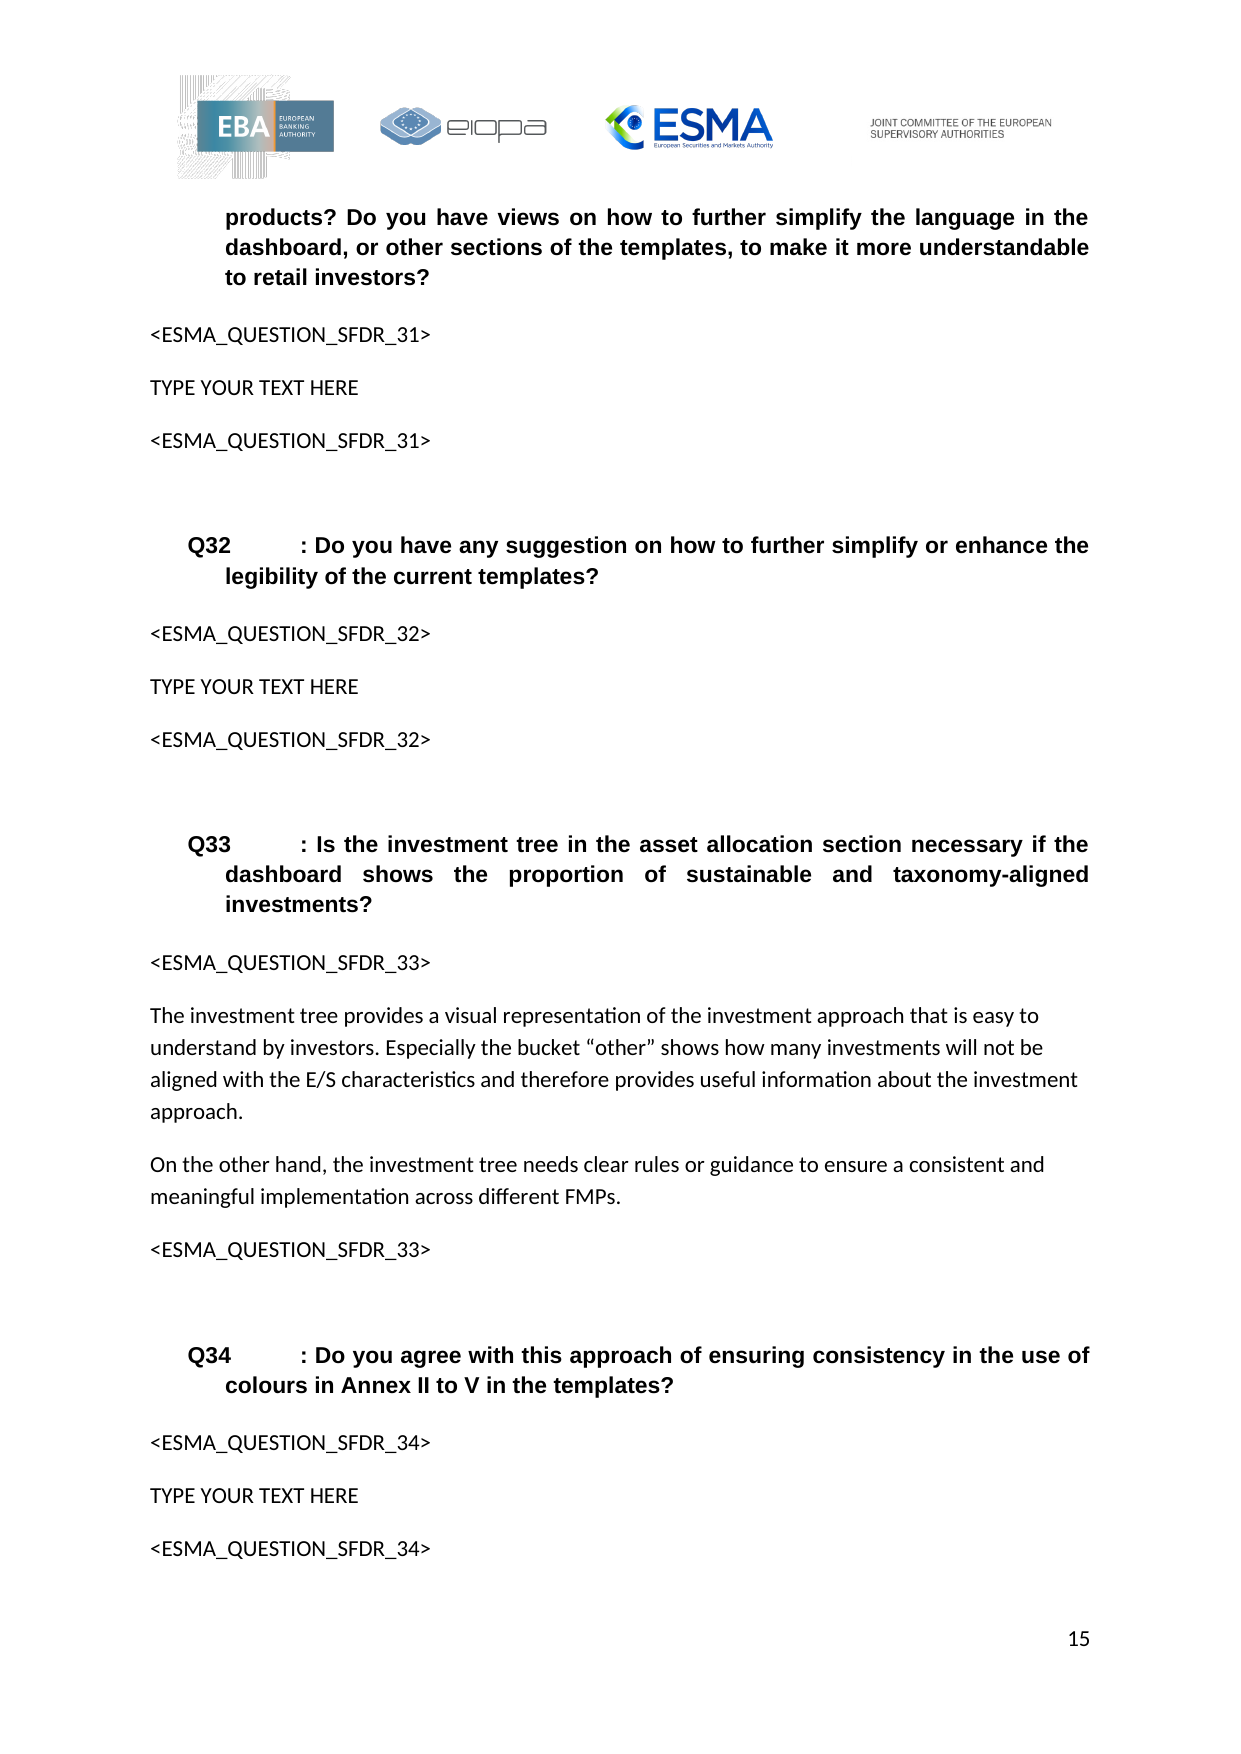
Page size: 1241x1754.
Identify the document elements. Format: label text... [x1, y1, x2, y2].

text TYPE YOUR TEXT HERE [150, 1481, 1090, 1509]
text <ESMA_QUESTION_SFDR_33> [150, 948, 1090, 976]
list : Do you agree with this approach of ensuring consistency in the use of colours in Annex II to V in the templates? [187, 1342, 1090, 1398]
text <ESMA_QUESTION_SFDR_34> [150, 1534, 1090, 1562]
text <ESMA_QUESTION_SFDR_34> [150, 1428, 1090, 1456]
text <ESMA_QUESTION_SFDR_32> [150, 725, 1090, 753]
picture [851, 77, 1063, 168]
list : Is the investment tree in the asset allocation section necessary if the dashboard shows the proportion of sustainable and taxonomy-aligned investments? [187, 831, 1090, 918]
text <ESMA_QUESTION_SFDR_31> [150, 426, 1090, 454]
text The investment tree provides a visual representation of the investment approach that is easy to understand by investors. Especially the bucket “other” shows how many investments will not be aligned with the E/S characteristics and therefore provides useful information about the investment approach. [150, 1001, 1090, 1125]
text <ESMA_QUESTION_SFDR_33> [150, 1236, 1090, 1263]
text On the other hand, the investment tree needs clear rules or guidance to ensure a consistent and meaningful implementation across different FMPs. [150, 1150, 1090, 1211]
text <ESMA_QUESTION_SFDR_32> [150, 619, 1090, 647]
list : Do you have any suggestion on how to further simplify or enhance the legibility of the current templates? [187, 532, 1090, 589]
text <ESMA_QUESTION_SFDR_31> [150, 320, 1090, 348]
picture [177, 73, 806, 182]
text TYPE YOUR TEXT HERE [150, 672, 1090, 700]
text TYPE YOUR TEXT HERE [150, 373, 1090, 401]
